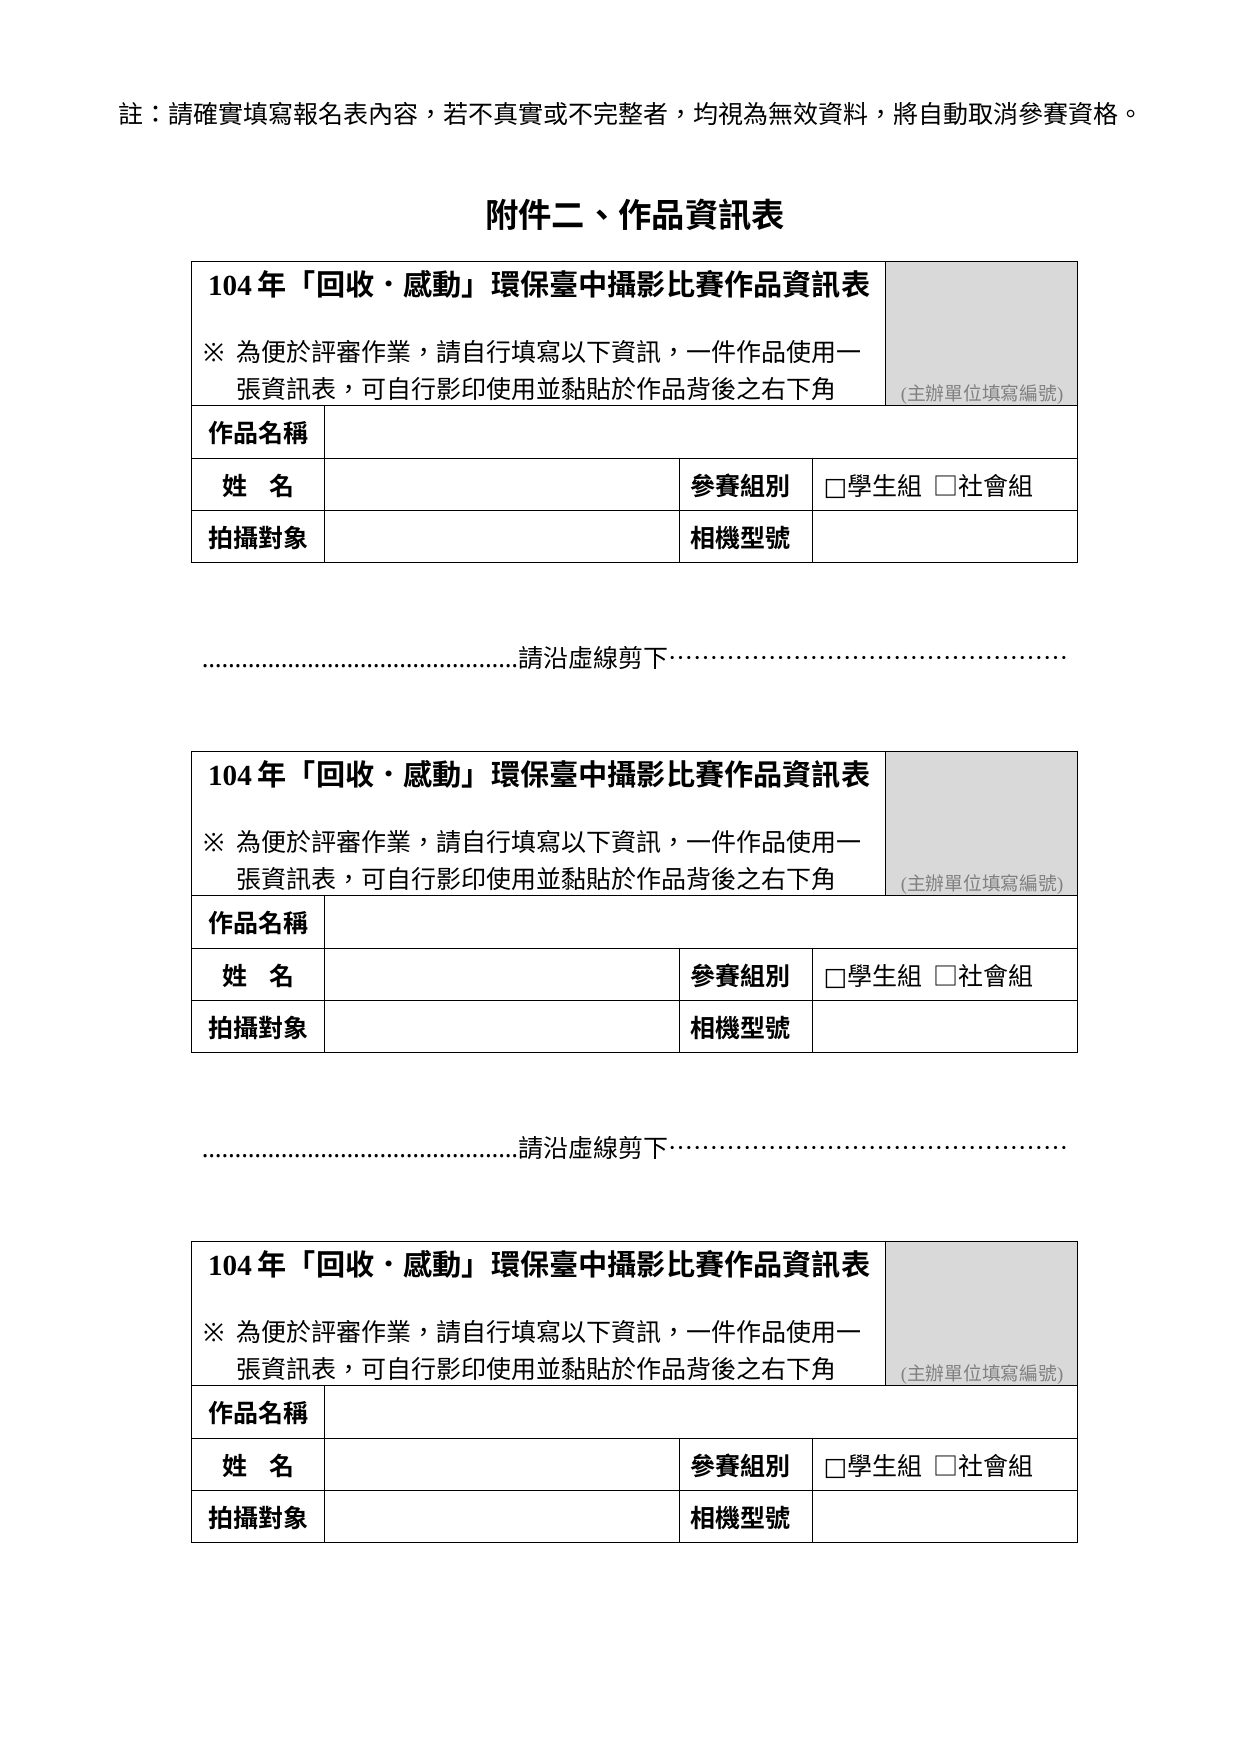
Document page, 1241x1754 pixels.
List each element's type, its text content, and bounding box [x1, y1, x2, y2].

table_cell 姓 名 [192, 459, 324, 510]
table_cell [325, 459, 679, 510]
table_cell [325, 1386, 1077, 1438]
text 註：請確實填寫報名表內容，若不真實或不完整者，均視為無效資料，將自動取消參賽資格。 [118, 93, 1152, 131]
table_cell 作品名稱 [192, 406, 324, 458]
table_header 104年「回收．感動」環保臺中攝影比賽作品資訊表 為便於評審作業，請自行填寫以下資訊，一件作品使用一張資訊表，可自行影印使用並黏貼於作品背後之右下角 [192, 752, 885, 895]
table_cell 作品名稱 [192, 1386, 324, 1438]
table_header 104年「回收．感動」環保臺中攝影比賽作品資訊表 為便於評審作業，請自行填寫以下資訊，一件作品使用一張資訊表，可自行影印使用並黏貼於作品背後之右下角 [192, 262, 885, 405]
table_header (主辦單位填寫編號) [886, 1242, 1077, 1385]
table_cell [813, 511, 1077, 562]
table_cell [325, 1001, 679, 1052]
table_cell □學生組 □社會組 [813, 949, 1077, 1000]
table_cell 拍攝對象 [192, 511, 324, 562]
table_cell 姓 名 [192, 949, 324, 1000]
table_cell 拍攝對象 [192, 1491, 324, 1542]
text …………………………………………請沿虛線剪下………………………………………… [118, 638, 1152, 676]
table_cell [813, 1001, 1077, 1052]
table_cell 相機型號 [680, 1491, 812, 1542]
table_cell 參賽組別 [680, 949, 812, 1000]
table_cell [325, 1439, 679, 1490]
table_cell 姓 名 [192, 1439, 324, 1490]
table_cell 拍攝對象 [192, 1001, 324, 1052]
table_cell [325, 949, 679, 1000]
table_cell □學生組 □社會組 [813, 1439, 1077, 1490]
table_cell [325, 1491, 679, 1542]
table_header (主辦單位填寫編號) [886, 262, 1077, 405]
table_cell [325, 896, 1077, 948]
table_cell 作品名稱 [192, 896, 324, 948]
table_header 104年「回收．感動」環保臺中攝影比賽作品資訊表 為便於評審作業，請自行填寫以下資訊，一件作品使用一張資訊表，可自行影印使用並黏貼於作品背後之右下角 [192, 1242, 885, 1385]
table_cell [325, 511, 679, 562]
table_cell □學生組 □社會組 [813, 459, 1077, 510]
text 附件二、作品資訊表 [118, 188, 1152, 237]
table_cell 相機型號 [680, 511, 812, 562]
table_header (主辦單位填寫編號) [886, 752, 1077, 895]
text …………………………………………請沿虛線剪下………………………………………… [118, 1128, 1152, 1166]
table_cell 參賽組別 [680, 1439, 812, 1490]
table_cell [325, 406, 1077, 458]
table_cell 參賽組別 [680, 459, 812, 510]
table_cell [813, 1491, 1077, 1542]
table_cell 相機型號 [680, 1001, 812, 1052]
